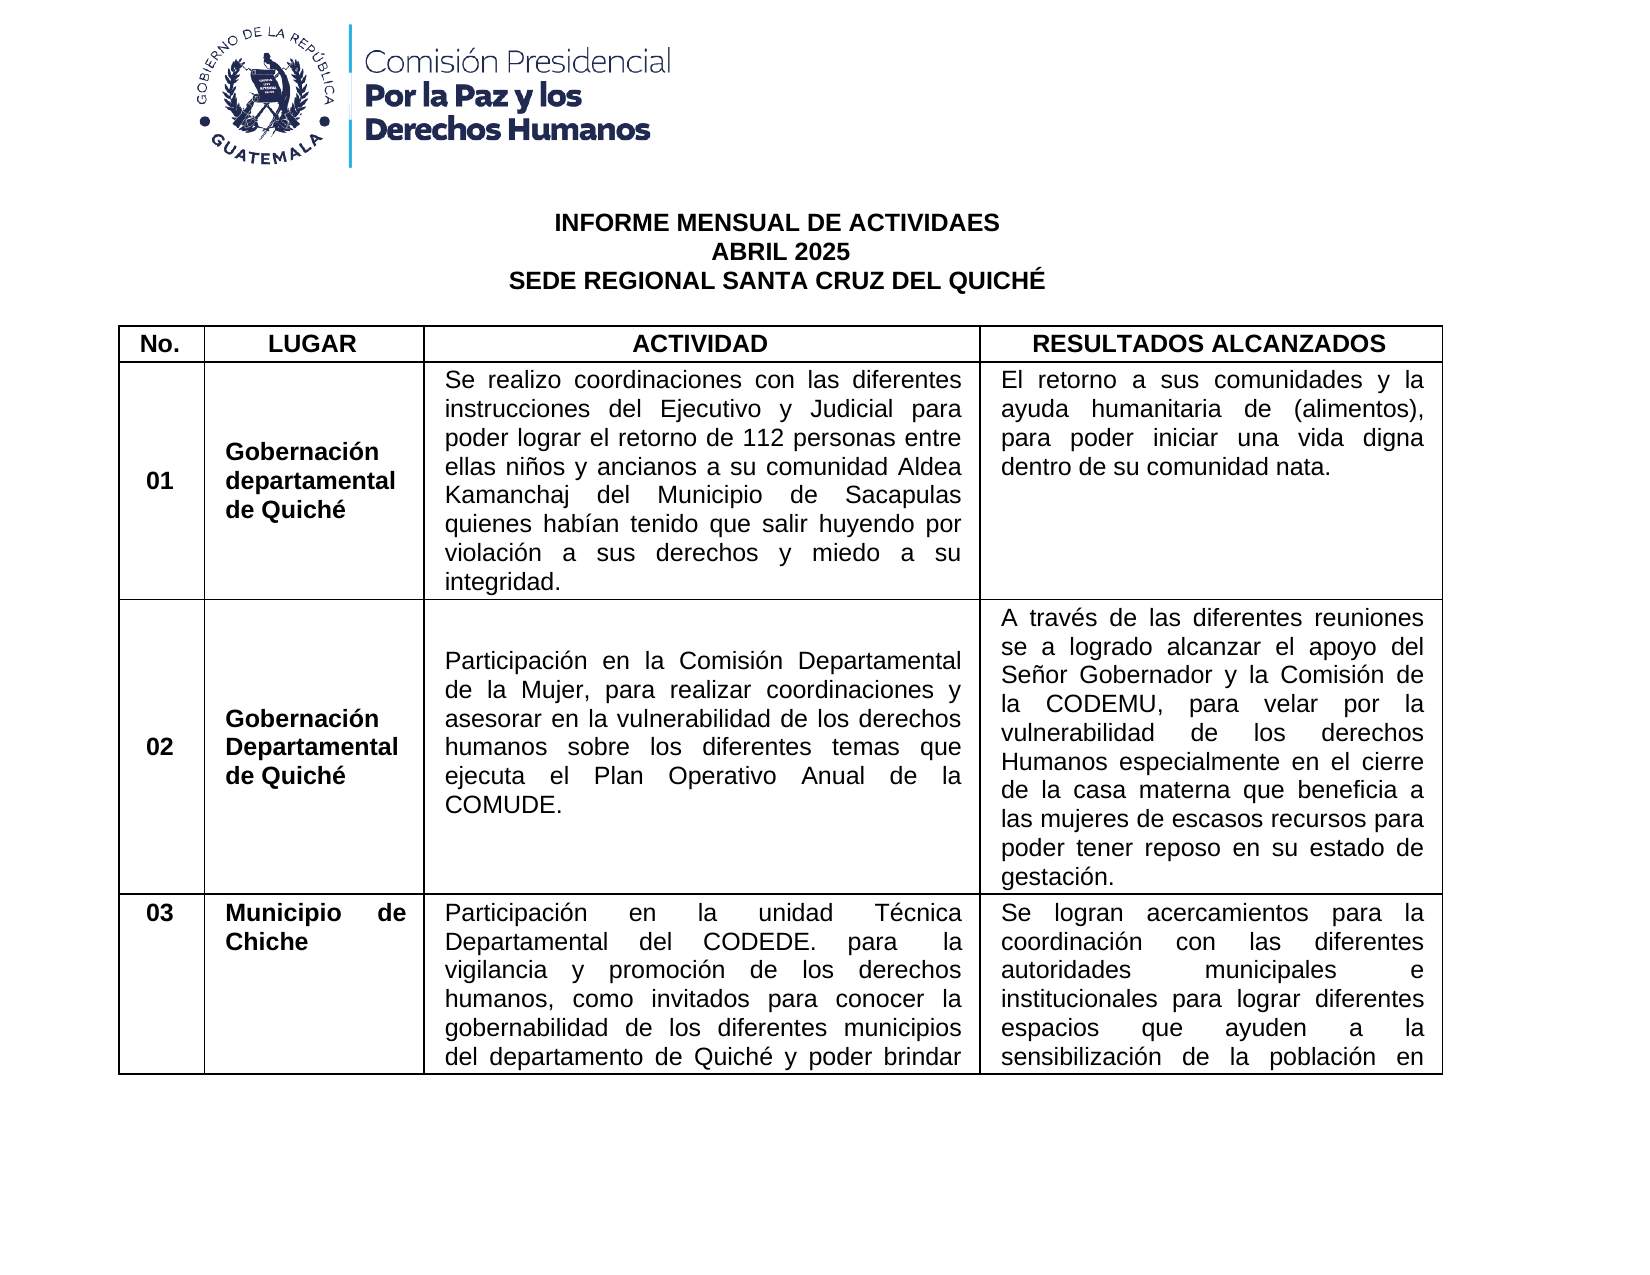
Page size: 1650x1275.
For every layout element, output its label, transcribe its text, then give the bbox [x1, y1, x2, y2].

table_cell Gobernación departamental de Quiché [205, 363, 423, 598]
table_cell 03 [120, 895, 204, 1073]
table_cell El retorno a sus comunidades y la ayuda humanitaria de (alimentos), para poder iniciar una vida digna dentro de su comunidad nata. [981, 363, 1442, 598]
table_cell 02 [120, 600, 204, 893]
picture [187, 18, 687, 177]
text SEDE REGIONAL SANTA CRUZ DEL QUICHÉ [118, 266, 1443, 294]
table_header LUGAR [205, 327, 423, 361]
table_cell Participación en la Comisión Departamental de la Mujer, para realizar coordinaciones y asesorar en la vulnerabilidad de los derechos humanos sobre los diferentes temas que ejecuta el Plan Operativo Anual de la COMUDE. [425, 600, 979, 893]
table_cell 01 [120, 363, 204, 598]
text INFORME MENSUAL DE ACTIVIDAES [118, 208, 1443, 237]
text ABRIL 2025 [118, 237, 1443, 266]
table_cell Gobernación Departamental de Quiché [205, 600, 423, 893]
table_header ACTIVIDAD [425, 327, 979, 361]
table_header No. [120, 327, 204, 361]
table_header RESULTADOS ALCANZADOS [981, 327, 1442, 361]
table_cell Municipio de Chiche [205, 895, 423, 1073]
table_cell A través de las diferentes reuniones se a logrado alcanzar el apoyo del Señor Gobernador y la Comisión de la CODEMU, para velar por la vulnerabilidad de los derechos Humanos especialmente en el cierre de la casa materna que beneficia a las mujeres de escasos recursos para poder tener reposo en su estado de gestación. [981, 600, 1442, 893]
table_cell Se realizo coordinaciones con las diferentes instrucciones del Ejecutivo y Judicial para poder lograr el retorno de 112 personas entre ellas niños y ancianos a su comunidad Aldea Kamanchaj del Municipio de Sacapulas quienes habían tenido que salir huyendo por violación a sus derechos y miedo a su integridad. [425, 363, 979, 598]
